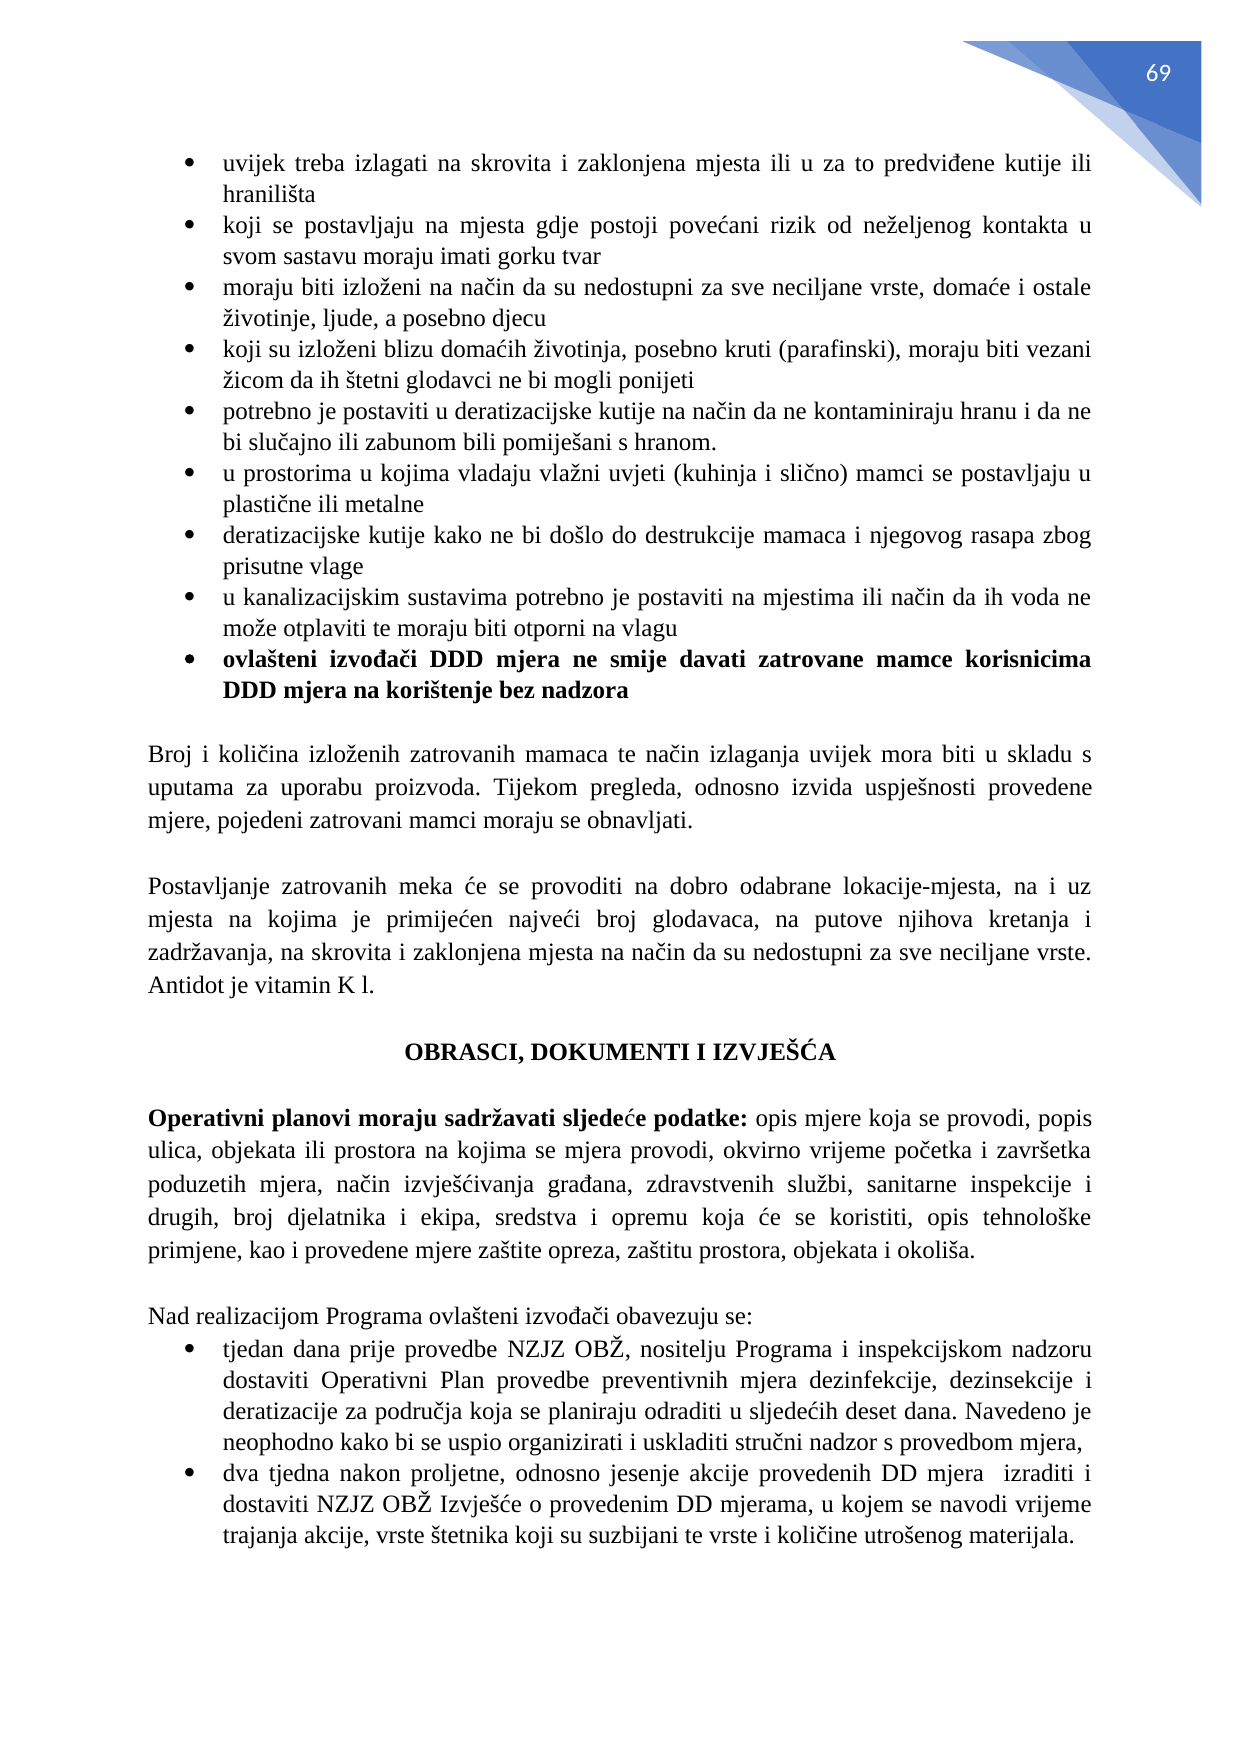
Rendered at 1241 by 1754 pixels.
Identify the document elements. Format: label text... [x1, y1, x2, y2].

list u kanalizacijskim sustavima potrebno je postaviti na mjestima ili način da ih voda ne može otplaviti te moraju biti otporni na vlagu [185, 582, 1093, 642]
list uvijek treba izlagati na skrovita i zaklonjena mjesta ili u za to predviđene kutije ili hranilišta [185, 148, 1093, 207]
list tjedan dana prije provedbe NZJZ OBŽ, nositelju Programa i inspekcijskom nadzoru dostaviti Operativni Plan provedbe preventivnih mjera dezinfekcije, dezinsekcije i deratizacije za područja koja se planiraju odraditi u sljedećih deset dana. Navedeno je neophodno kako bi se uspio organizirati i uskladiti stručni nadzor s provedbom mjera, [185, 1334, 1093, 1456]
text Broj i količina izloženih zatrovanih mamaca te način izlaganja uvijek mora biti u skladu s uputama za uporabu proizvoda. Tijekom pregleda, odnosno izvida uspješnosti provedene mjere, pojedeni zatrovani mamci moraju se obnavljati. [148, 739, 1093, 834]
list deratizacijske kutije kako ne bi došlo do destrukcije mamaca i njegovog rasapa zbog prisutne vlage [185, 520, 1093, 580]
text OBRASCI, DOKUMENTI I IZVJEŠĆA [148, 1037, 1093, 1065]
text Postavljanje zatrovanih meka će se provoditi na dobro odabrane lokacije-mjesta, na i uz mjesta na kojima je primijećen najveći broj glodavaca, na putove njihova kretanja i zadržavanja, na skrovita i zaklonjena mjesta na način da su nedostupni za sve neciljane vrste. Antidot je vitamin K l. [148, 871, 1093, 999]
picture [962, 41, 1202, 207]
list koji su izloženi blizu domaćih životinja, posebno kruti (parafinski), moraju biti vezani žicom da ih štetni glodavci ne bi mogli ponijeti [185, 334, 1093, 394]
list koji se postavljaju na mjesta gdje postoji povećani rizik od neželjenog kontakta u svom sastavu moraju imati gorku tvar [185, 210, 1093, 269]
list moraju biti izloženi na način da su nedostupni za sve neciljane vrste, domaće i ostale životinje, ljude, a posebno djecu [185, 272, 1093, 332]
list u prostorima u kojima vladaju vlažni uvjeti (kuhinja i slično) mamci se postavljaju u plastične ili metalne [185, 458, 1093, 518]
list ovlašteni izvođači DDD mjera ne smije davati zatrovane mamce korisnicima DDD mjera na korištenje bez nadzora [185, 644, 1093, 704]
text Nad realizacijom Programa ovlašteni izvođači obavezuju se: [148, 1301, 1093, 1329]
list dva tjedna nakon proljetne, odnosno jesenje akcije provedenih DD mjera izraditi i dostaviti NZJZ OBŽ Izvješće o provedenim DD mjerama, u kojem se navodi vrijeme trajanja akcije, vrste štetnika koji su suzbijani te vrste i količine utrošenog materijala. [185, 1458, 1093, 1549]
text Operativni planovi moraju sadržavati sljedeće podatke: opis mjere koja se provodi, popis ulica, objekata ili prostora na kojima se mjera provodi, okvirno vrijeme početka i završetka poduzetih mjera, način izvješćivanja građana, zdravstvenih službi, sanitarne inspekcije i drugih, broj djelatnika i ekipa, sredstva i opremu koja će se koristiti, opis tehnološke primjene, kao i provedene mjere zaštite opreza, zaštitu prostora, objekata i okoliša. [148, 1103, 1093, 1263]
list potrebno je postaviti u deratizacijske kutije na način da ne kontaminiraju hranu i da ne bi slučajno ili zabunom bili pomiješani s hranom. [185, 396, 1093, 456]
